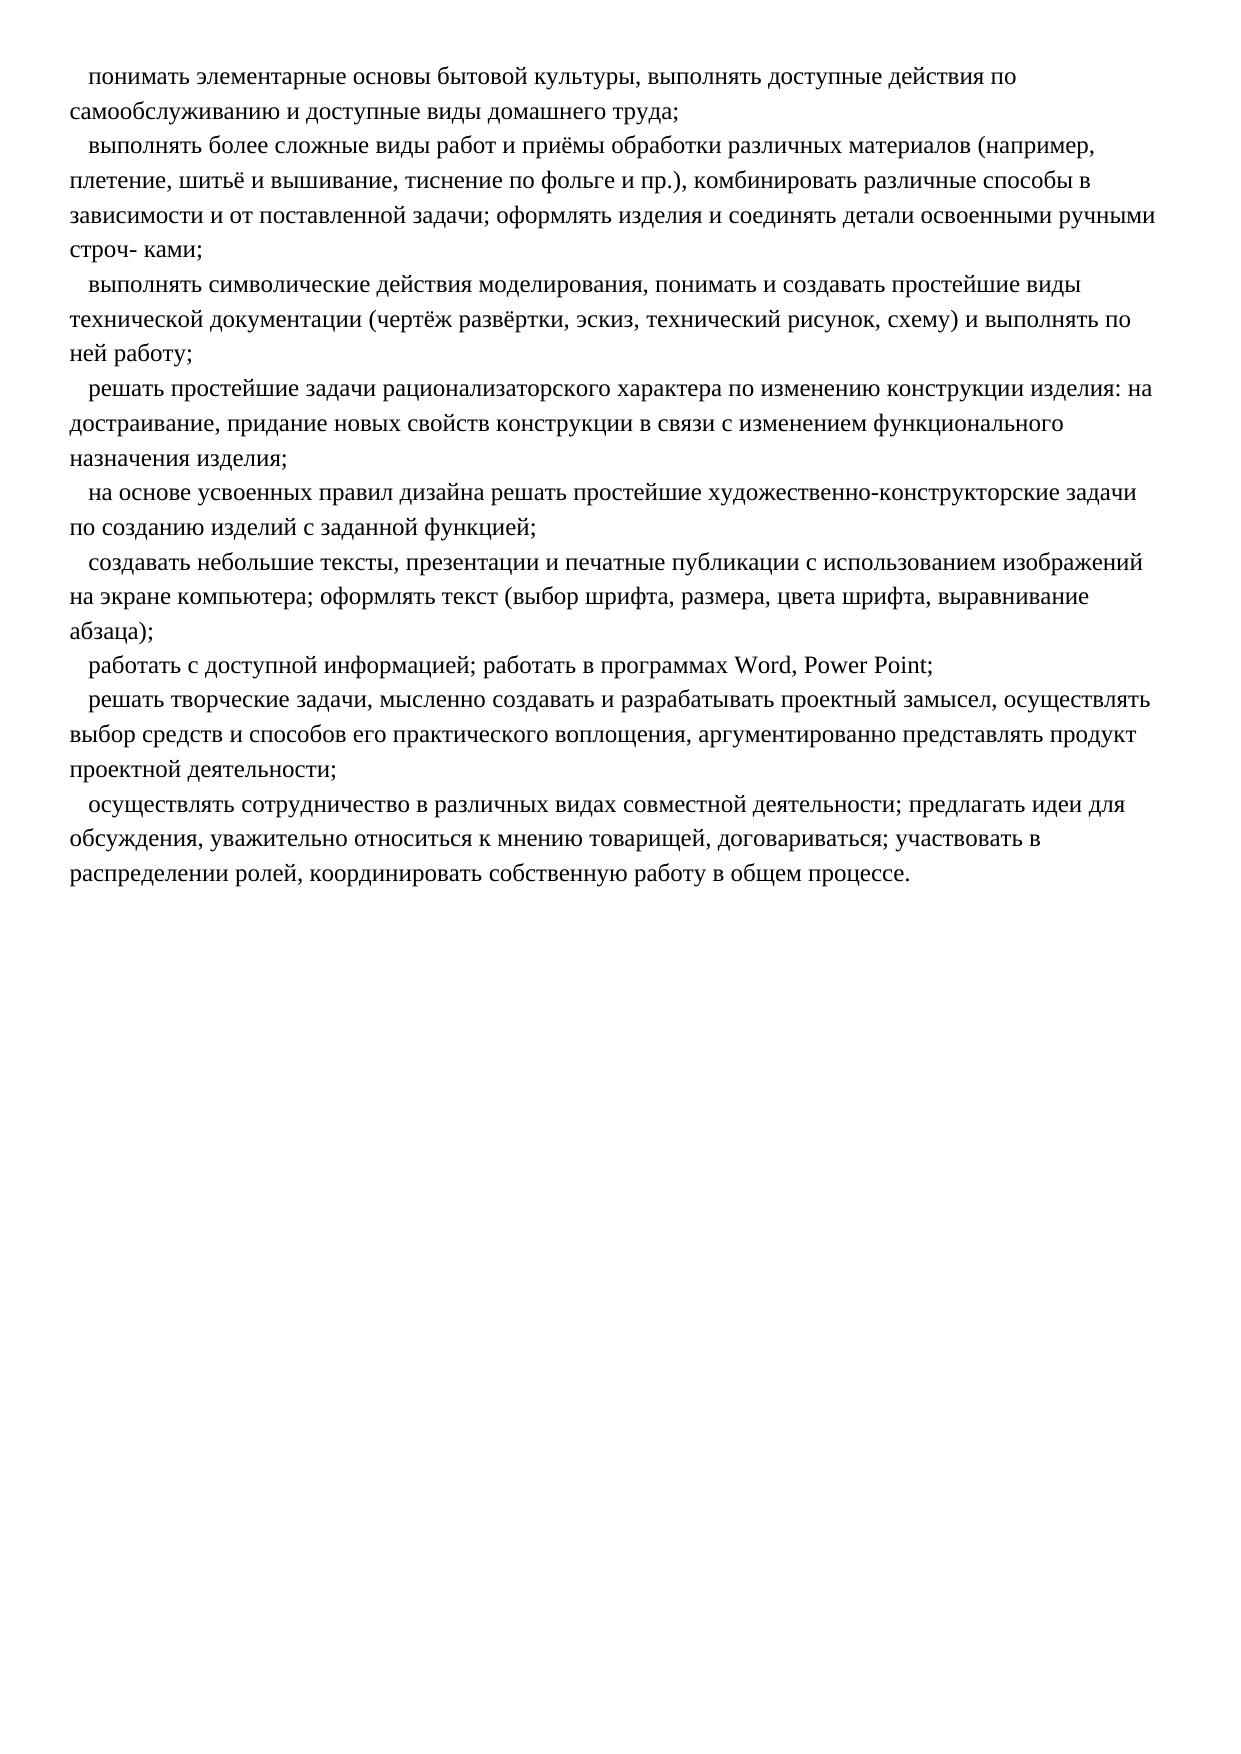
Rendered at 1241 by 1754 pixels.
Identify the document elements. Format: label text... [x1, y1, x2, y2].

text на основе усвоенных правил дизайна решать простейшие художественно-конструкторские задачи по созданию изделий с заданной функцией; [69, 477, 1140, 541]
text осуществлять сотрудничество в различных видах совместной деятельности; предлагать идеи для обсуждения, уважительно относиться к мнению товарищей, договариваться; участвовать в распределении ролей, координировать собственную работу в общем процессе. [69, 789, 1182, 887]
text понимать элементарные основы бытовой культуры, выполнять доступные действия по самообслуживанию и доступные виды домашнего труда; [69, 61, 1020, 124]
text создавать небольшие тексты, презентации и печатные публикации с использованием изображений на экране компьютера; оформлять текст (выбор шрифта, размера, цвета шрифта, выравнивание абзаца); [69, 547, 1146, 645]
text выполнять более сложные виды работ и приёмы обработки различных материалов (например, плетение, шитьё и вышивание, тиснение по фольге и пр.), комбинировать различные способы в зависимости и от поставленной задачи; оформлять изделия и соединять детали освоенными ручными строч- ками; [69, 130, 1157, 263]
text работать с доступной информацией; работать в программах Word, Power Point; [88, 651, 1182, 679]
text решать творческие задачи, мысленно создавать и разрабатывать проектный замысел, осуществлять выбор средств и способов его практического воплощения, аргументированно представлять продукт проектной деятельности; [69, 684, 1182, 783]
text решать простейшие задачи рационализаторского характера по изменению конструкции изделия: на достраивание, придание новых свойств конструкции в связи с изменением функционального назначения изделия; [69, 373, 1155, 471]
text выполнять символические действия моделирования, понимать и создавать простейшие виды технической документации (чертёж развёртки, эскиз, технический рисунок, схему) и выполнять по ней работу; [69, 269, 1155, 367]
